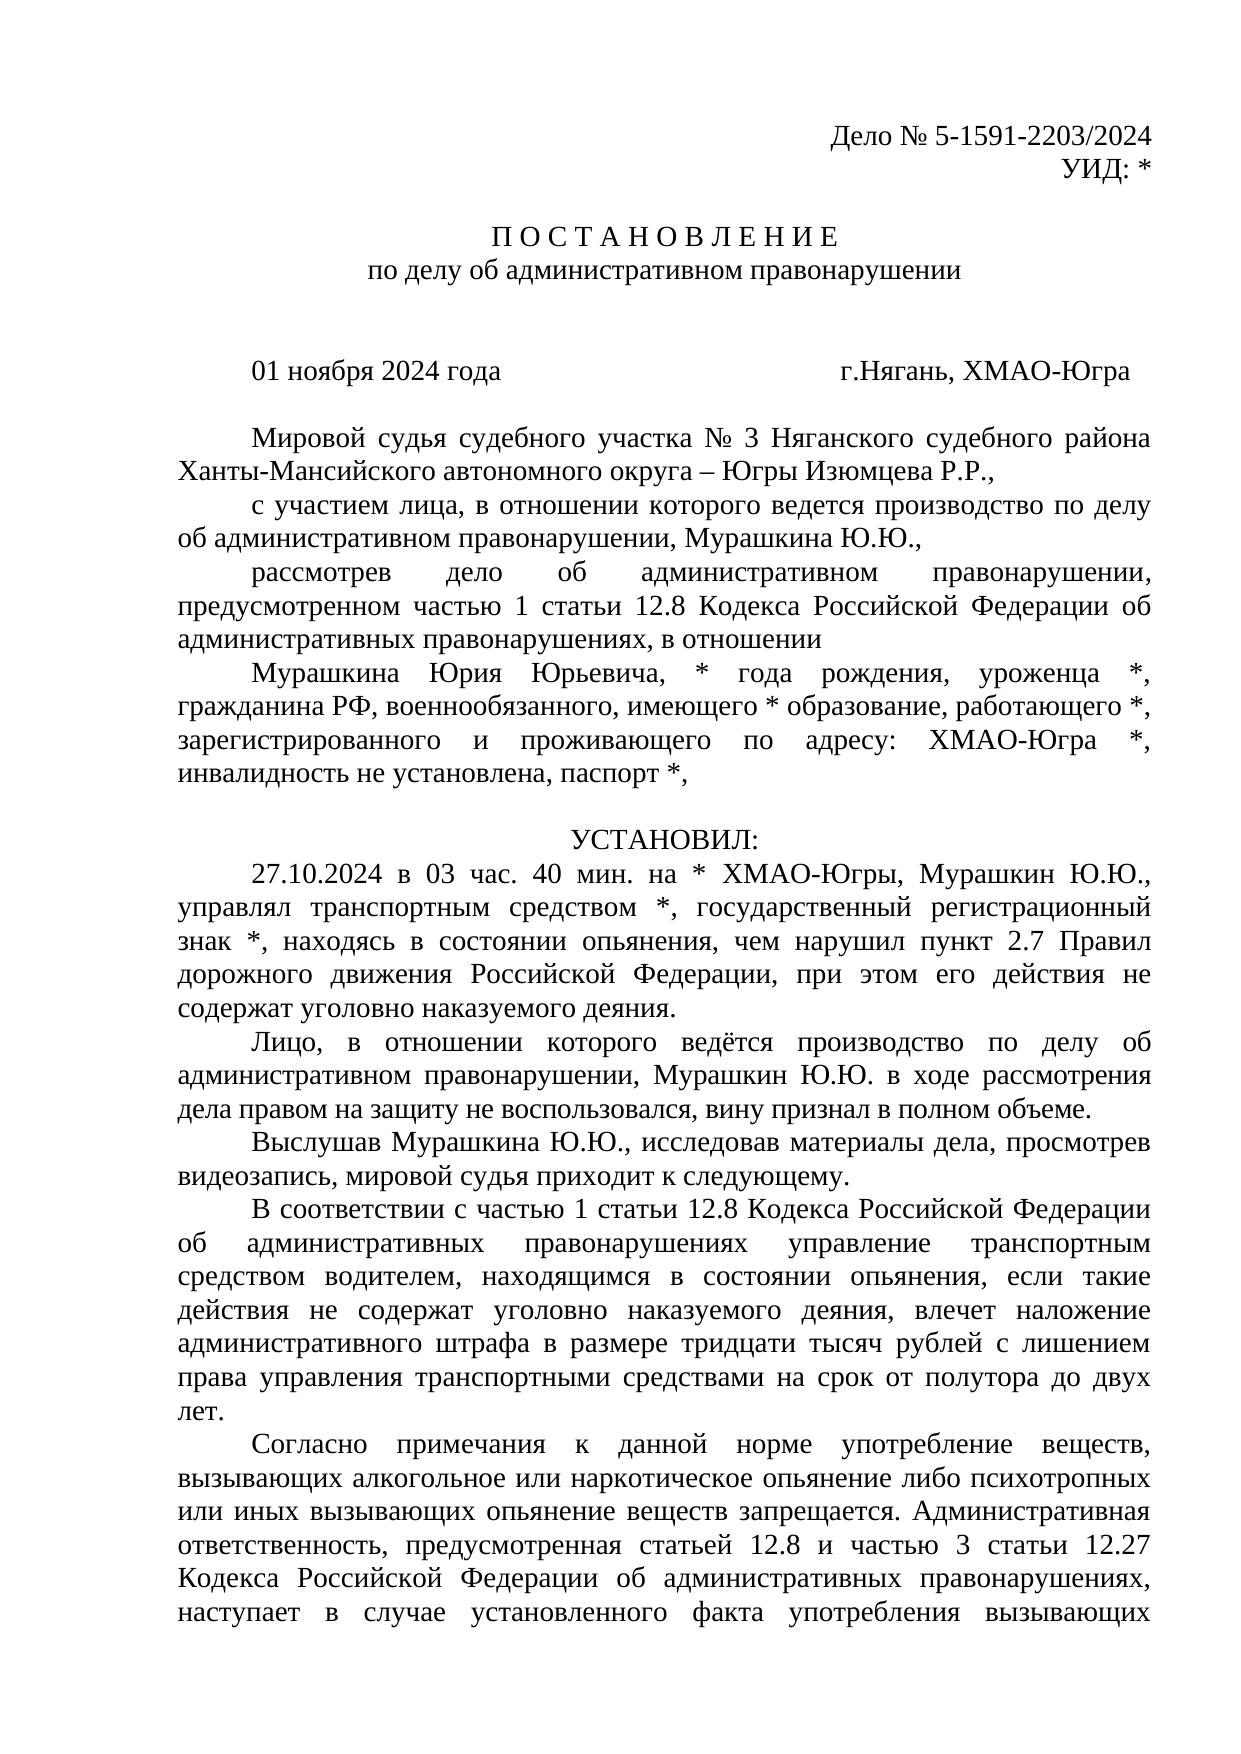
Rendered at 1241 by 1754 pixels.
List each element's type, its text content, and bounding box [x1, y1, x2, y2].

text Мурашкина Юрия Юрьевича, * года рождения, уроженца *, гражданина РФ, военнообязанного, имеющего * образование, работающего *, зарегистрированного и проживающего по адресу: ХМАО-Югра *, инвалидность не установлена, паспорт *, [177, 655, 1152, 789]
text 01 ноября 2024 года г.Нягань, ХМАО-Югра [177, 353, 1152, 386]
text Выслушав Мурашкина Ю.Ю., исследовав материалы дела, просмотрев видеозапись, мировой судья приходит к следующему. [177, 1124, 1152, 1191]
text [177, 1426, 1152, 1627]
text Лицо, в отношении которого ведётся производство по делу об административном правонарушении, Мурашкин Ю.Ю. в ходе рассмотрения дела правом на защиту не воспользовался, вину признал в полном объеме. [177, 1024, 1152, 1124]
text 27.10.2024 в 03 час. 40 мин. на * ХМАО-Югры, Мурашкин Ю.Ю., управлял транспортным средством *, государственный регистрационный знак *, находясь в состоянии опьянения, чем нарушил пункт 2.7 Правил дорожного движения Российской Федерации, при этом его действия не содержат уголовно наказуемого деяния. [177, 856, 1152, 1024]
text УИД: * [177, 152, 1152, 185]
text Дело № 5-1591-2203/2024 [177, 118, 1152, 152]
text УСТАНОВИЛ: [177, 822, 1152, 856]
text с участием лица, в отношении которого ведется производство по делу об административном правонарушении, Мурашкина Ю.Ю., [177, 487, 1152, 554]
text Мировой судья судебного участка № 3 Няганского судебного района Ханты-Мансийского автономного округа – Югры Изюмцева Р.Р., [177, 420, 1152, 487]
text П О С Т А Н О В Л Е Н И Е [177, 219, 1152, 252]
text В соответствии с частью 1 статьи 12.8 Кодекса Российской Федерации об административных правонарушениях управление транспортным средством водителем, находящимся в состоянии опьянения, если такие действия не содержат уголовно наказуемого деяния, влечет наложение административного штрафа в размере тридцати тысяч рублей с лишением права управления транспортными средствами на срок от полутора до двух лет. [177, 1191, 1152, 1426]
text по делу об административном правонарушении [177, 252, 1152, 286]
text рассмотрев дело об административном правонарушении, предусмотренном частью 1 статьи 12.8 Кодекса Российской Федерации об административных правонарушениях, в отношении [177, 554, 1152, 655]
